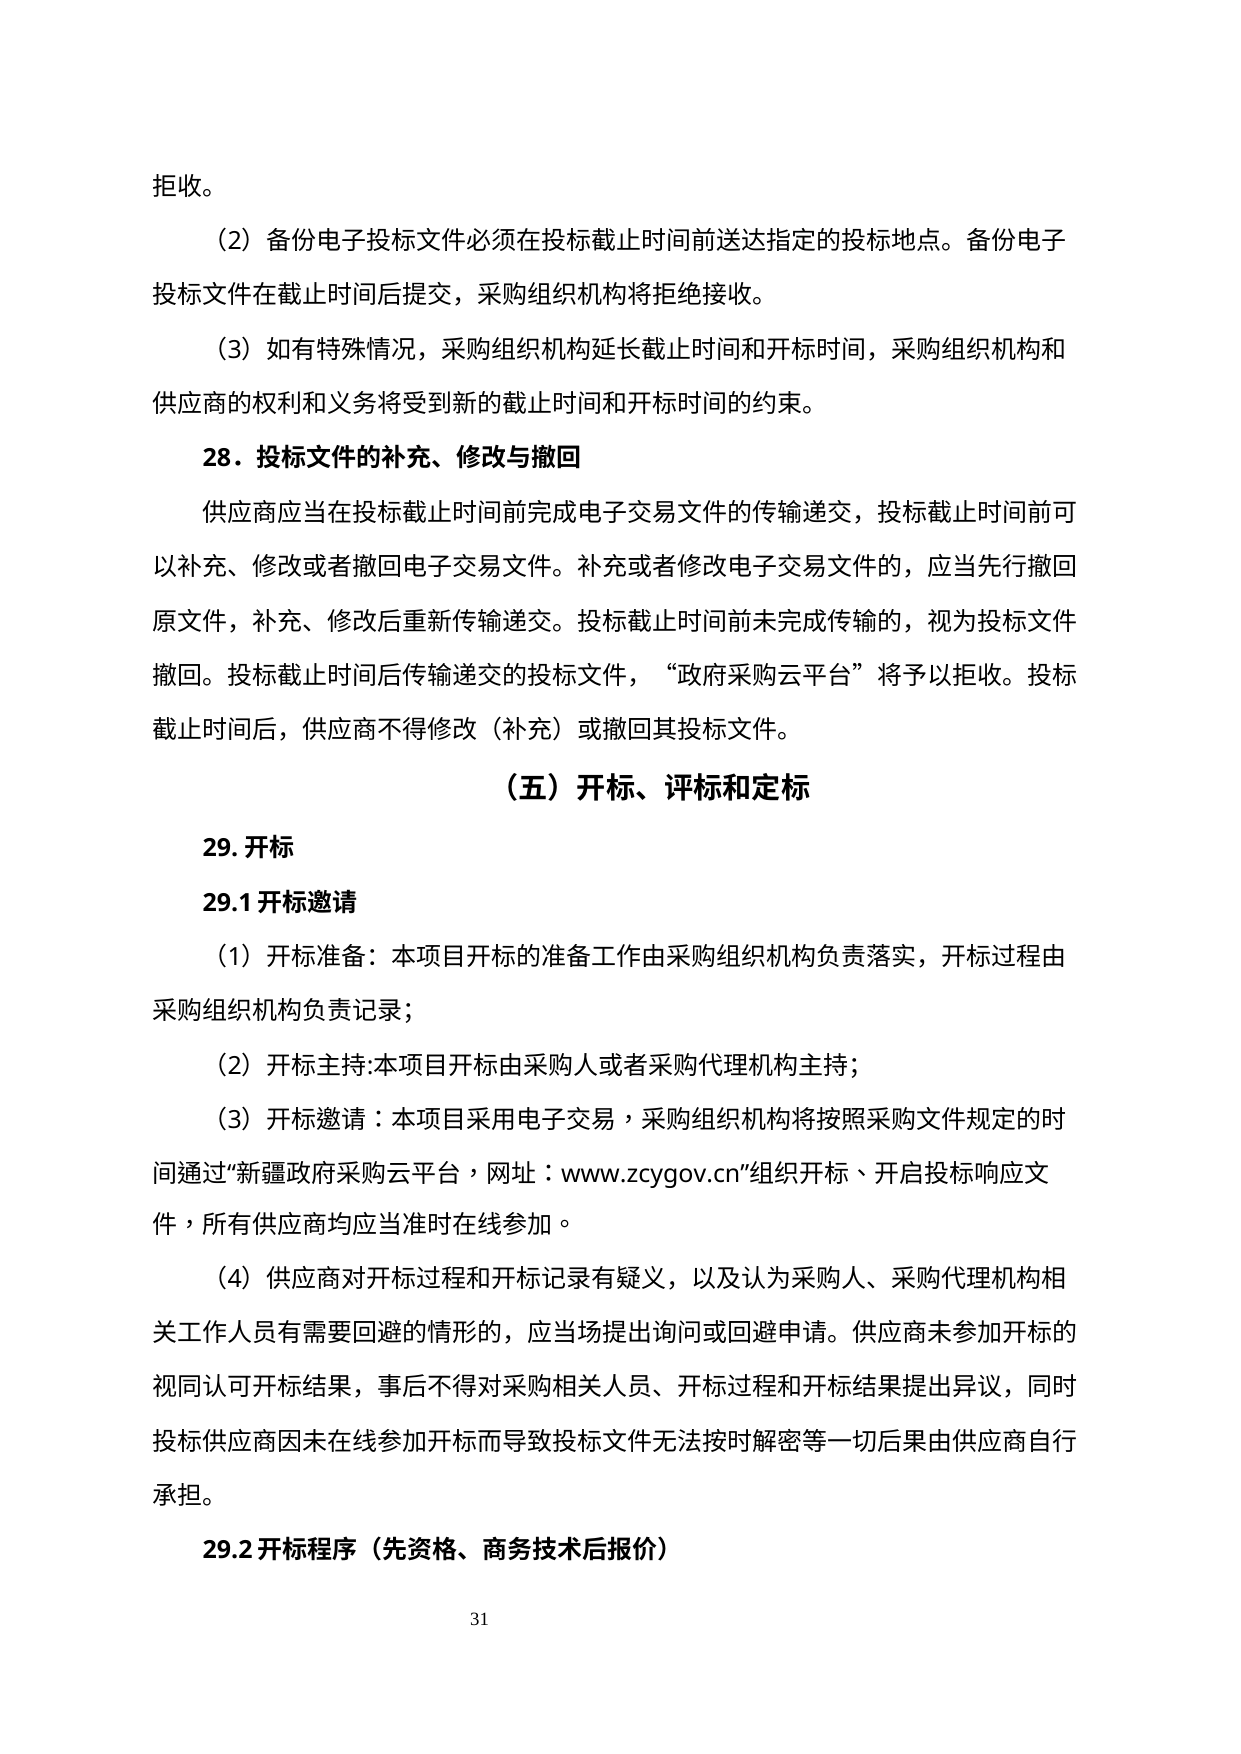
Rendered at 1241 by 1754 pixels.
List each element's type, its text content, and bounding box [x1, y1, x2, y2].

text 供应商应当在投标截止时间前完成电子交易文件的传输递交，投标截止时间前可以补充、修改或者撤回电子交易文件。补充或者修改电子交易文件的，应当先行撤回原文件，补充、修改后重新传输递交。投标截止时间前未完成传输的，视为投标文件撤回。投标截止时间后传输递交的投标文件，“政府采购云平台”将予以拒收。投标截止时间后，供应商不得修改（补充）或撤回其投标文件。 [152, 492, 1088, 746]
text （3）开标邀请：本项目采用电子交易，采购组织机构将按照采购文件规定的时间通过“新疆政府采购云平台，网址：www.zcygov.cn”组织开标、开启投标响应文件，所有供应商均应当准时在线参加。 [152, 1099, 1088, 1241]
text （4）供应商对开标过程和开标记录有疑义，以及认为采购人、采购代理机构相关工作人员有需要回避的情形的，应当场提出询问或回避申请。供应商未参加开标的视同认可开标结果，事后不得对采购相关人员、开标过程和开标结果提出异议，同时投标供应商因未在线参加开标而导致投标文件无法按时解密等一切后果由供应商自行承担。 [152, 1258, 1088, 1512]
text （五）开标、评标和定标 [152, 764, 1088, 806]
text 29.1开标邀请 [152, 882, 1088, 918]
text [152, 166, 1088, 202]
text （1）开标准备：本项目开标的准备工作由采购组织机构负责落实，开标过程由采购组织机构负责记录； [152, 936, 1088, 1027]
text 28．投标文件的补充、修改与撤回 [152, 438, 1088, 474]
text 29. 开标 [152, 828, 1088, 864]
text （2）开标主持:本项目开标由采购人或者采购代理机构主持； [152, 1045, 1088, 1081]
text （3）如有特殊情况，采购组织机构延长截止时间和开标时间，采购组织机构和供应商的权利和义务将受到新的截止时间和开标时间的约束。 [152, 329, 1088, 420]
text （2）备份电子投标文件必须在投标截止时间前送达指定的投标地点。备份电子投标文件在截止时间后提交，采购组织机构将拒绝接收。 [152, 220, 1088, 311]
text 29.2开标程序（先资格、商务技术后报价） [152, 1530, 1088, 1566]
